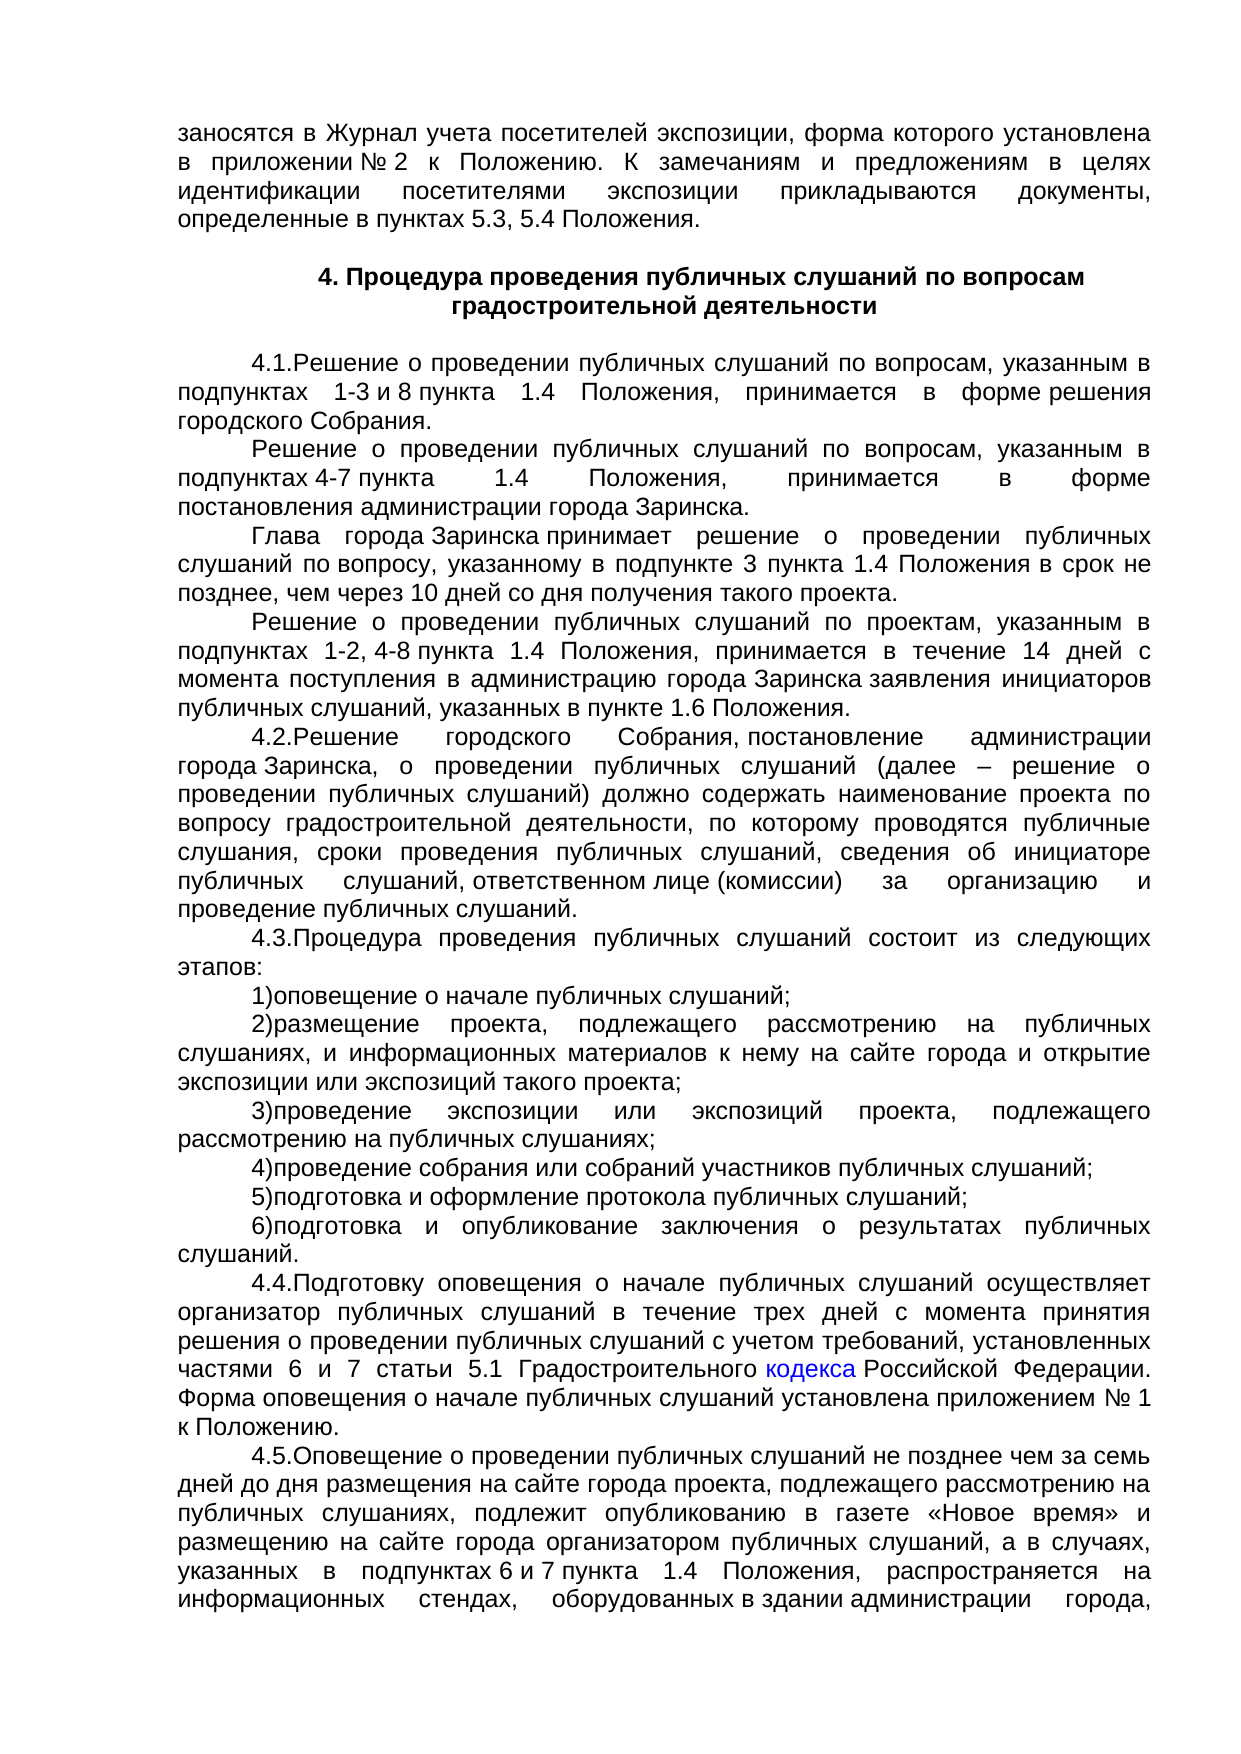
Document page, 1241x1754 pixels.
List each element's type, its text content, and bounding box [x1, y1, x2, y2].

text 4.2.Решение городского Собрания, постановление администрации города Заринска, о проведении публичных слушаний (далее – решение о проведении публичных слушаний) должно содержать наименование проекта по вопросу градостроительной деятельности, по которому проводятся публичные слушания, сроки проведения публичных слушаний, сведения об инициаторе публичных слушаний, ответственном лице (комиссии) за организацию и проведение публичных слушаний. [177, 722, 740, 779]
text 4.1.Решение о проведении публичных слушаний по вопросам, указанным в подпунктах 1-3 и 8 пункта 1.4 Положения, принимается в форме решения городского Собрания. [177, 348, 1152, 434]
text 3)проведение экспозиции или экспозиций проекта, подлежащего рассмотрению на публичных слушаниях; [177, 1096, 1152, 1153]
text 2)размещение проекта, подлежащего рассмотрению на публичных слушаниях, и информационных материалов к нему на сайте города и открытие экспозиции или экспозиций такого проекта; [177, 1009, 1152, 1096]
text 6)подготовка и опубликование заключения о результатах публичных слушаний. [177, 1211, 1152, 1268]
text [177, 1441, 1152, 1613]
text 4.4.Подготовку оповещения о начале публичных слушаний осуществляет организатор публичных слушаний в течение трех дней с момента принятия решения о проведении публичных слушаний с учетом требований, установленных частями 6 и 7 статьи 5.1 Градостроительного кодекса Российской Федерации. Форма оповещения о начале публичных слушаний установлена приложением № 1 к Положению. [177, 1268, 1152, 1441]
text Глава города Заринска принимает решение о проведении публичных слушаний по вопросу, указанному в подпункте 3 пункта 1.4 Положения в срок не позднее, чем через 10 дней со дня получения такого проекта. [177, 521, 1152, 607]
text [177, 118, 1152, 233]
text 4. Процедура проведения публичных слушаний по вопросам градостроительной деятельности [177, 262, 1152, 319]
text 5)подготовка и оформление протокола публичных слушаний; [177, 1182, 1152, 1211]
text 4.3.Процедура проведения публичных слушаний состоит из следующих этапов: [177, 923, 1152, 981]
text 4)проведение собрания или собраний участников публичных слушаний; [177, 1153, 1152, 1182]
text 1)оповещение о начале публичных слушаний; [177, 981, 1152, 1009]
text 4.2.Решение городского Собрания, постановление администрации города Заринска, о проведении публичных слушаний (далее – решение о проведении публичных слушаний) должно содержать наименование проекта по вопросу градостроительной деятельности, по которому проводятся публичные слушания, сроки проведения публичных слушаний, сведения об инициаторе публичных слушаний, ответственном лице (комиссии) за организацию и проведение публичных слушаний. [177, 866, 1152, 923]
text Решение о проведении публичных слушаний по проектам, указанным в подпунктах 1-2, 4-8 пункта 1.4 Положения, принимается в течение 14 дней с момента поступления в администрацию города Заринска заявления инициаторов публичных слушаний, указанных в пункте 1.6 Положения. [177, 607, 1152, 722]
text Решение о проведении публичных слушаний по вопросам, указанным в подпунктах 4-7 пункта 1.4 Положения, принимается в форме постановления администрации города Заринска. [177, 434, 1152, 521]
